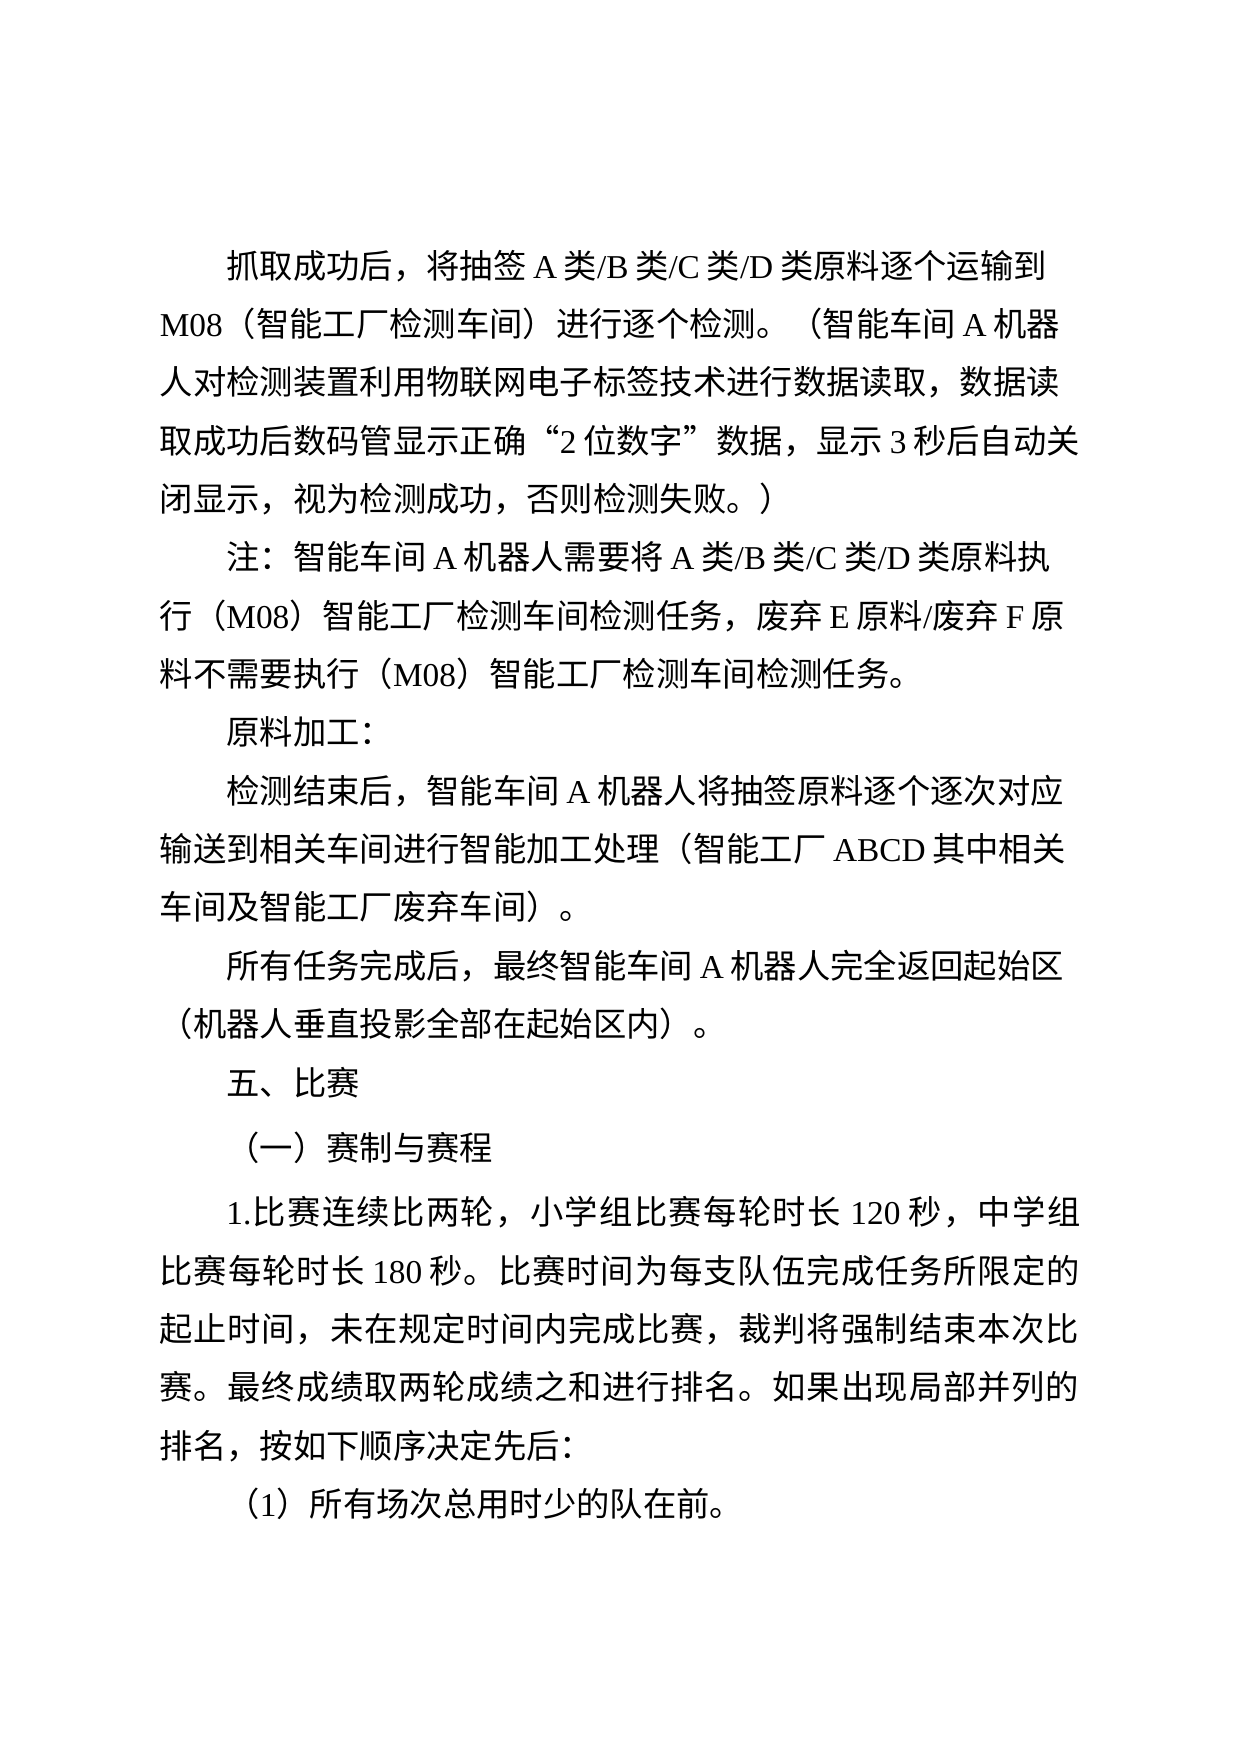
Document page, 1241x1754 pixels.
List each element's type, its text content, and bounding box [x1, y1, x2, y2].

text 所有任务完成后，最终智能车间A机器人完全返回起始区（机器人垂直投影全部在起始区内）。 [159, 931, 1081, 1048]
text 原料加工： [159, 698, 1081, 756]
text （1）所有场次总用时少的队在前。 [159, 1470, 1081, 1528]
text （一）赛制与赛程 [159, 1113, 1081, 1178]
text 1.比赛连续比两轮，小学组比赛每轮时长120秒，中学组比赛每轮时长180秒。比赛时间为每支队伍完成任务所限定的起止时间，未在规定时间内完成比赛，裁判将强制结束本次比赛。最终成绩取两轮成绩之和进行排名。如果出现局部并列的排名，按如下顺序决定先后： [159, 1178, 1081, 1470]
text 注：智能车间A机器人需要将A类/B类/C类/D类原料执行（M08）智能工厂检测车间检测任务，废弃E原料/废弃F原料不需要执行（M08）智能工厂检测车间检测任务。 [159, 523, 1081, 698]
text 五、比赛 [159, 1048, 1081, 1113]
text 检测结束后，智能车间A机器人将抽签原料逐个逐次对应输送到相关车间进行智能加工处理（智能工厂ABCD其中相关车间及智能工厂废弃车间）。 [159, 756, 1081, 931]
text 抓取成功后，将抽签A类/B类/C类/D类原料逐个运输到M08（智能工厂检测车间）进行逐个检测。（智能车间A机器人对检测装置利用物联网电子标签技术进行数据读取，数据读取成功后数码管显示正确“2位数字”数据，显示3秒后自动关闭显示，视为检测成功，否则检测失败。） [159, 231, 1081, 523]
